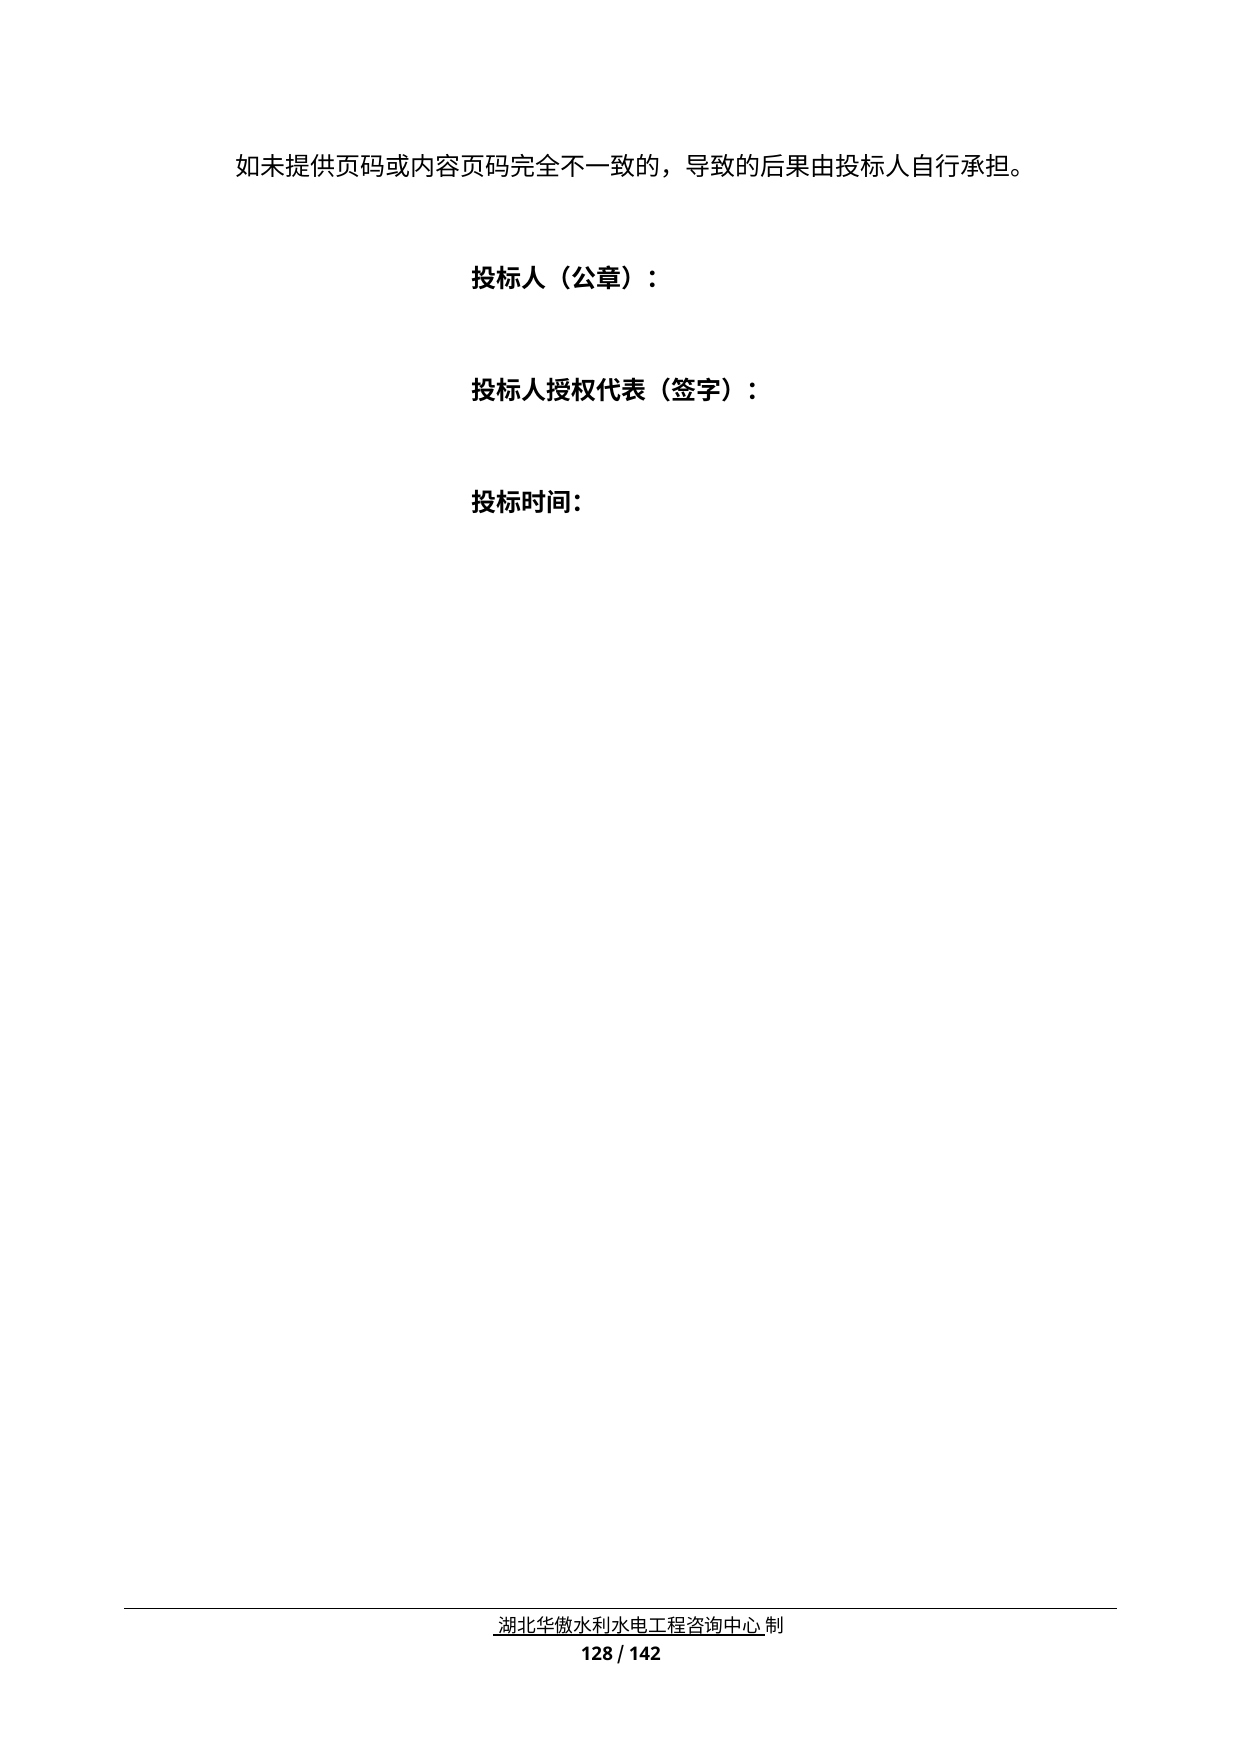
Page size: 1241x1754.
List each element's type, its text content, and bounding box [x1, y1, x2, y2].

text 投标时间： [124, 468, 1116, 533]
text 投标人授权代表（签字）： [124, 356, 1116, 421]
text 投标人（公章）： [124, 244, 1116, 309]
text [198, 132, 1116, 197]
